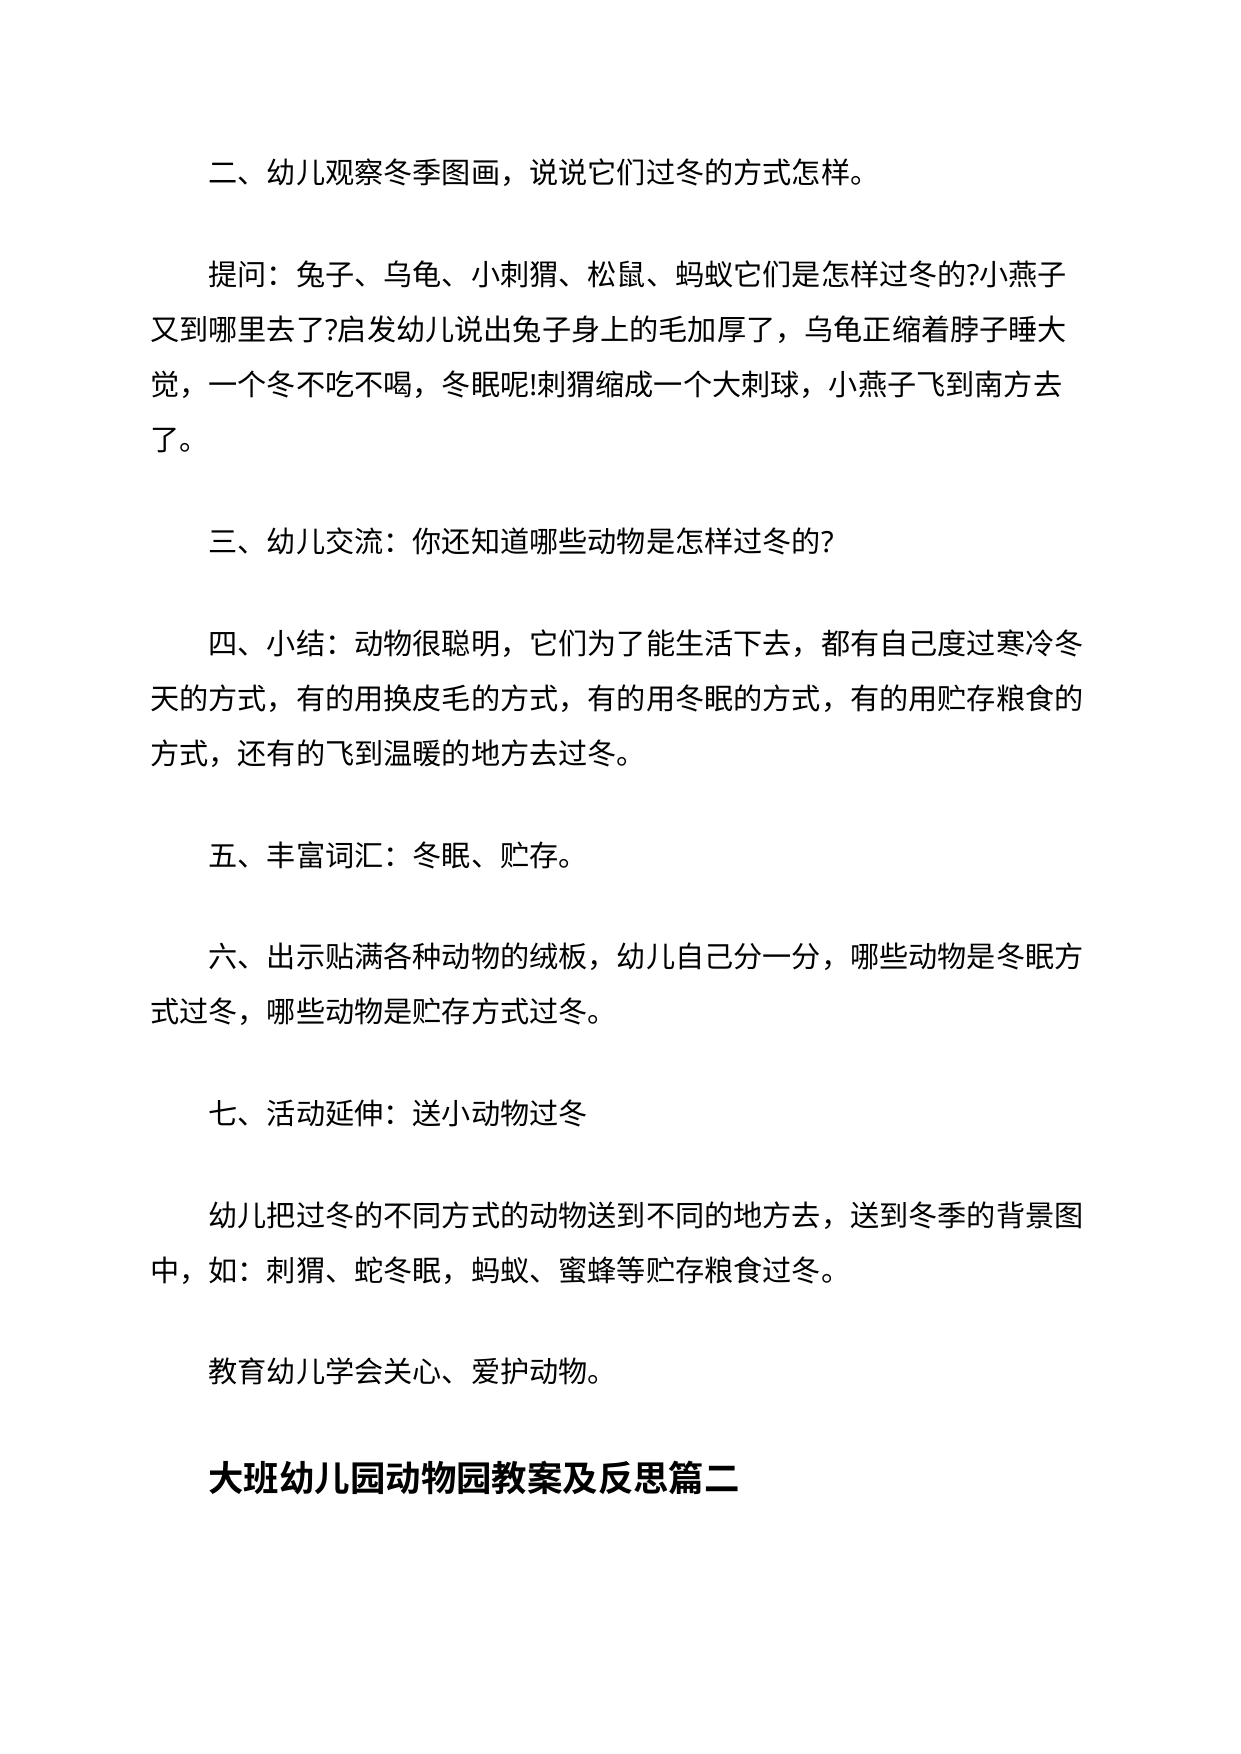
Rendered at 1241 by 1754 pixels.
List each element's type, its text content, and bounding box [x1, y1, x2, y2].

text 二、幼儿观察冬季图画，说说它们过冬的方式怎样。 [150, 150, 1090, 192]
text 幼儿把过冬的不同方式的动物送到不同的地方去，送到冬季的背景图中，如：刺猬、蛇冬眠，蚂蚁、蜜蜂等贮存粮食过冬。 [150, 1192, 1090, 1289]
text 七、活动延伸：送小动物过冬 [150, 1091, 1090, 1133]
text 三、幼儿交流：你还知道哪些动物是怎样过冬的? [150, 518, 1090, 561]
text 五、丰富词汇：冬眠、贮存。 [150, 832, 1090, 874]
text 大班幼儿园动物园教案及反思篇二 [150, 1451, 1090, 1502]
text 四、小结：动物很聪明，它们为了能生活下去，都有自己度过寒冷冬天的方式，有的用换皮毛的方式，有的用冬眠的方式，有的用贮存粮食的方式，还有的飞到温暖的地方去过冬。 [150, 621, 1090, 773]
text 六、出示贴满各种动物的绒板，幼儿自己分一分，哪些动物是冬眠方式过冬，哪些动物是贮存方式过冬。 [150, 934, 1090, 1031]
text 教育幼儿学会关心、爱护动物。 [150, 1349, 1090, 1391]
text 提问：兔子、乌龟、小刺猬、松鼠、蚂蚁它们是怎样过冬的?小燕子又到哪里去了?启发幼儿说出兔子身上的毛加厚了，乌龟正缩着脖子睡大觉，一个冬不吃不喝，冬眠呢!刺猬缩成一个大刺球，小燕子飞到南方去了。 [150, 252, 1090, 459]
